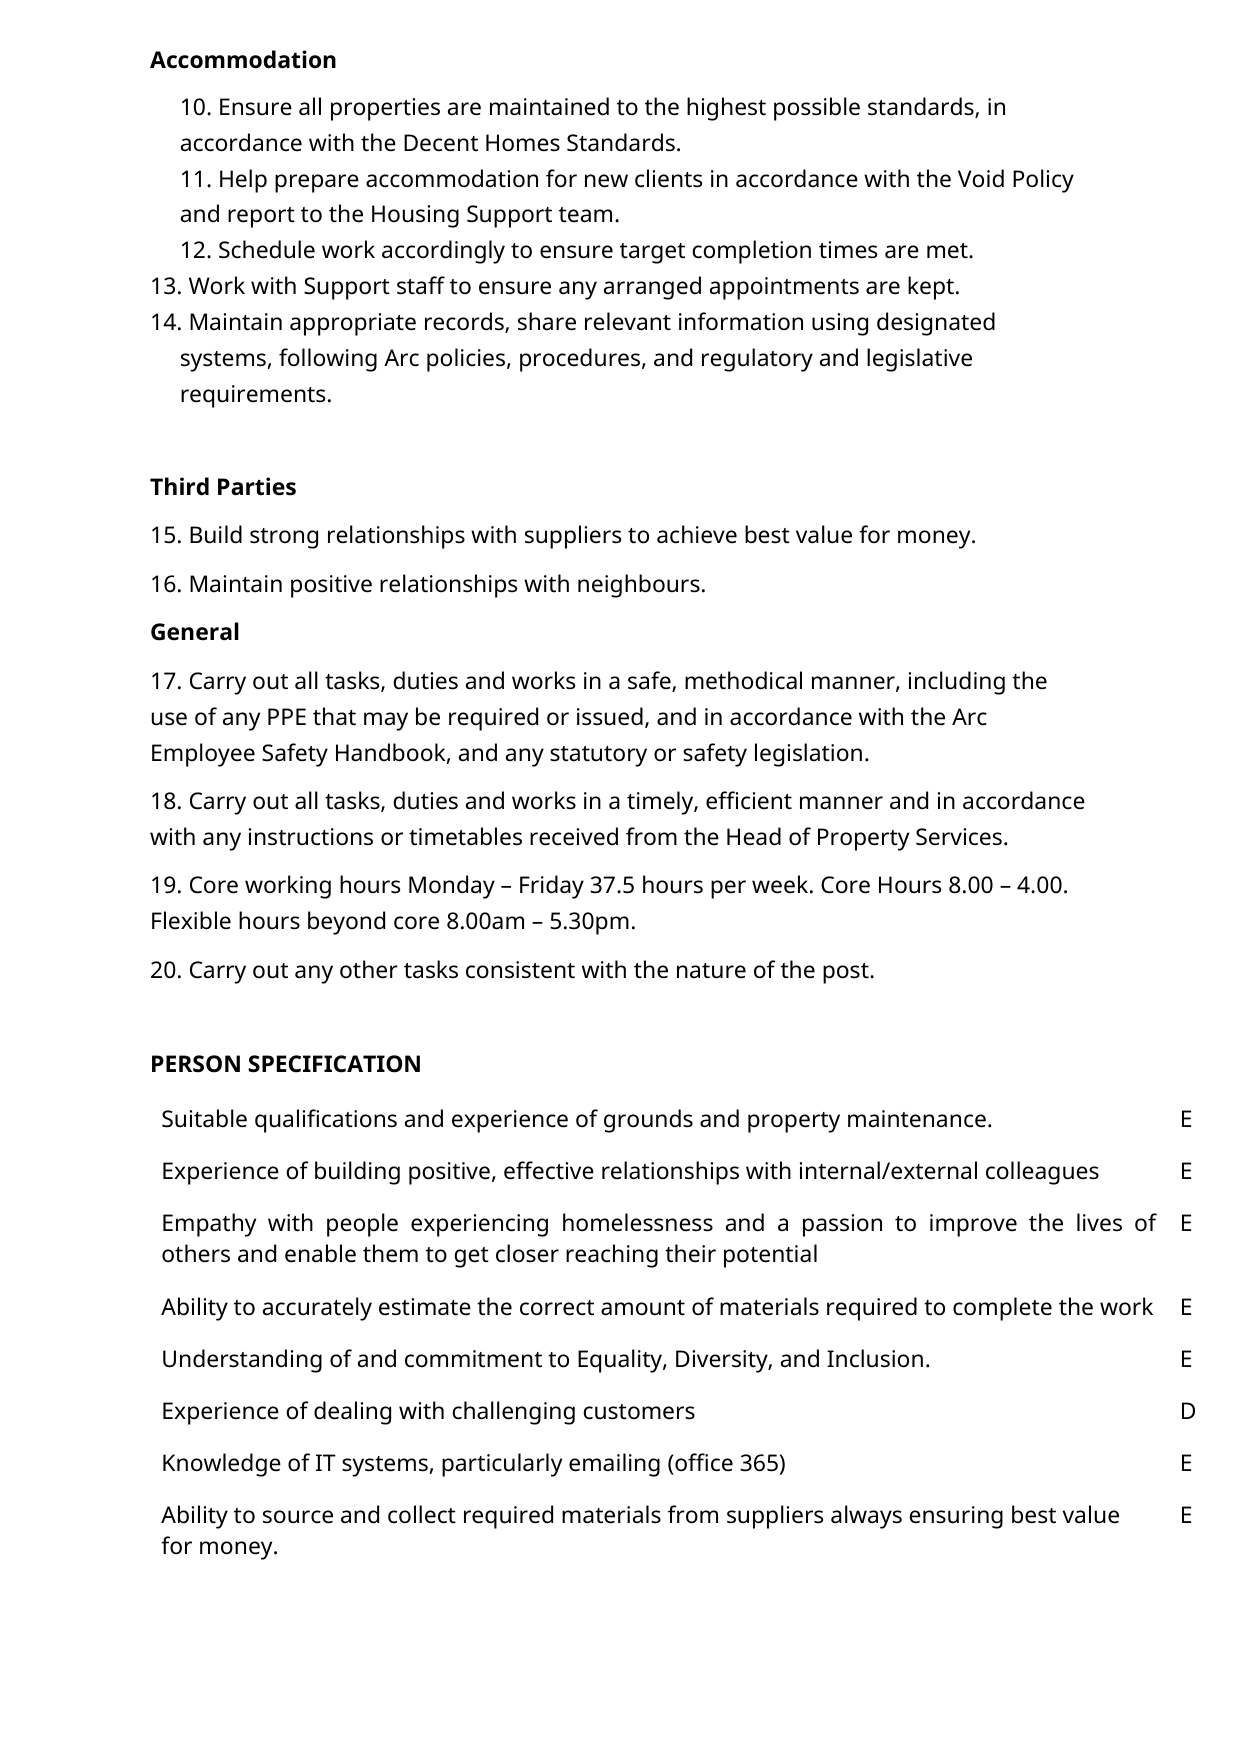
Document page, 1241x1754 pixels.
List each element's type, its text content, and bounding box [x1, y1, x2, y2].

text 12. Schedule work accordingly to ensure target completion times are met. [179, 234, 1090, 266]
text 18. Carry out all tasks, duties and works in a timely, efficient manner and in accordance with any instructions or timetables received from the Head of Property Services. [150, 785, 1090, 852]
table_cell Knowledge of IT systems, particularly emailing (office 365) [150, 1438, 1168, 1490]
text PERSON SPECIFICATION [150, 1048, 1090, 1079]
text 14. Maintain appropriate records, share relevant information using designated systems, following Arc policies, procedures, and regulatory and legislative requirements. [150, 306, 1090, 409]
table_cell Experience of dealing with challenging customers [150, 1386, 1168, 1438]
text 13. Work with Support staff to ensure any arranged appointments are kept. [150, 270, 1090, 302]
text General [150, 616, 1090, 647]
table_cell E [1168, 1334, 1240, 1386]
text 10. Ensure all properties are maintained to the highest possible standards, in accordance with the Decent Homes Standards. [179, 91, 1090, 158]
table_cell E [1168, 1490, 1240, 1574]
table_cell Experience of building positive, effective relationships with internal/external colleagues [150, 1147, 1168, 1199]
table_cell Ability to source and collect required materials from suppliers always ensuring best value for money. [150, 1490, 1168, 1574]
table_header Suitable qualifications and experience of grounds and property maintenance. [150, 1095, 1168, 1147]
table_cell E [1168, 1282, 1240, 1334]
text 17. Carry out all tasks, duties and works in a safe, methodical manner, including the use of any PPE that may be required or issued, and in accordance with the Arc Employee Safety Handbook, and any statutory or safety legislation. [150, 664, 1090, 768]
text Third Parties [150, 471, 1090, 502]
table_cell D [1168, 1386, 1240, 1438]
text Accommodation [150, 44, 1090, 76]
table_header E [1168, 1095, 1240, 1147]
table_cell Ability to accurately estimate the correct amount of materials required to complete the work [150, 1282, 1168, 1334]
table_cell E [1168, 1438, 1240, 1490]
table_cell Empathy with people experiencing homelessness and a passion to improve the lives of others and enable them to get closer reaching their potential [150, 1199, 1168, 1282]
text 19. Core working hours Monday – Friday 37.5 hours per week. Core Hours 8.00 – 4.00. Flexible hours beyond core 8.00am – 5.30pm. [150, 869, 1090, 936]
text 16. Maintain positive relationships with neighbours. [150, 568, 1090, 599]
text 15. Build strong relationships with suppliers to achieve best value for money. [150, 519, 1090, 551]
table_cell E [1168, 1147, 1240, 1199]
text 20. Carry out any other tasks consistent with the nature of the post. [150, 954, 1090, 985]
table_cell E [1168, 1199, 1240, 1282]
table_cell Understanding of and commitment to Equality, Diversity, and Inclusion. [150, 1334, 1168, 1386]
text 11. Help prepare accommodation for new clients in accordance with the Void Policy and report to the Housing Support team. [179, 162, 1090, 230]
